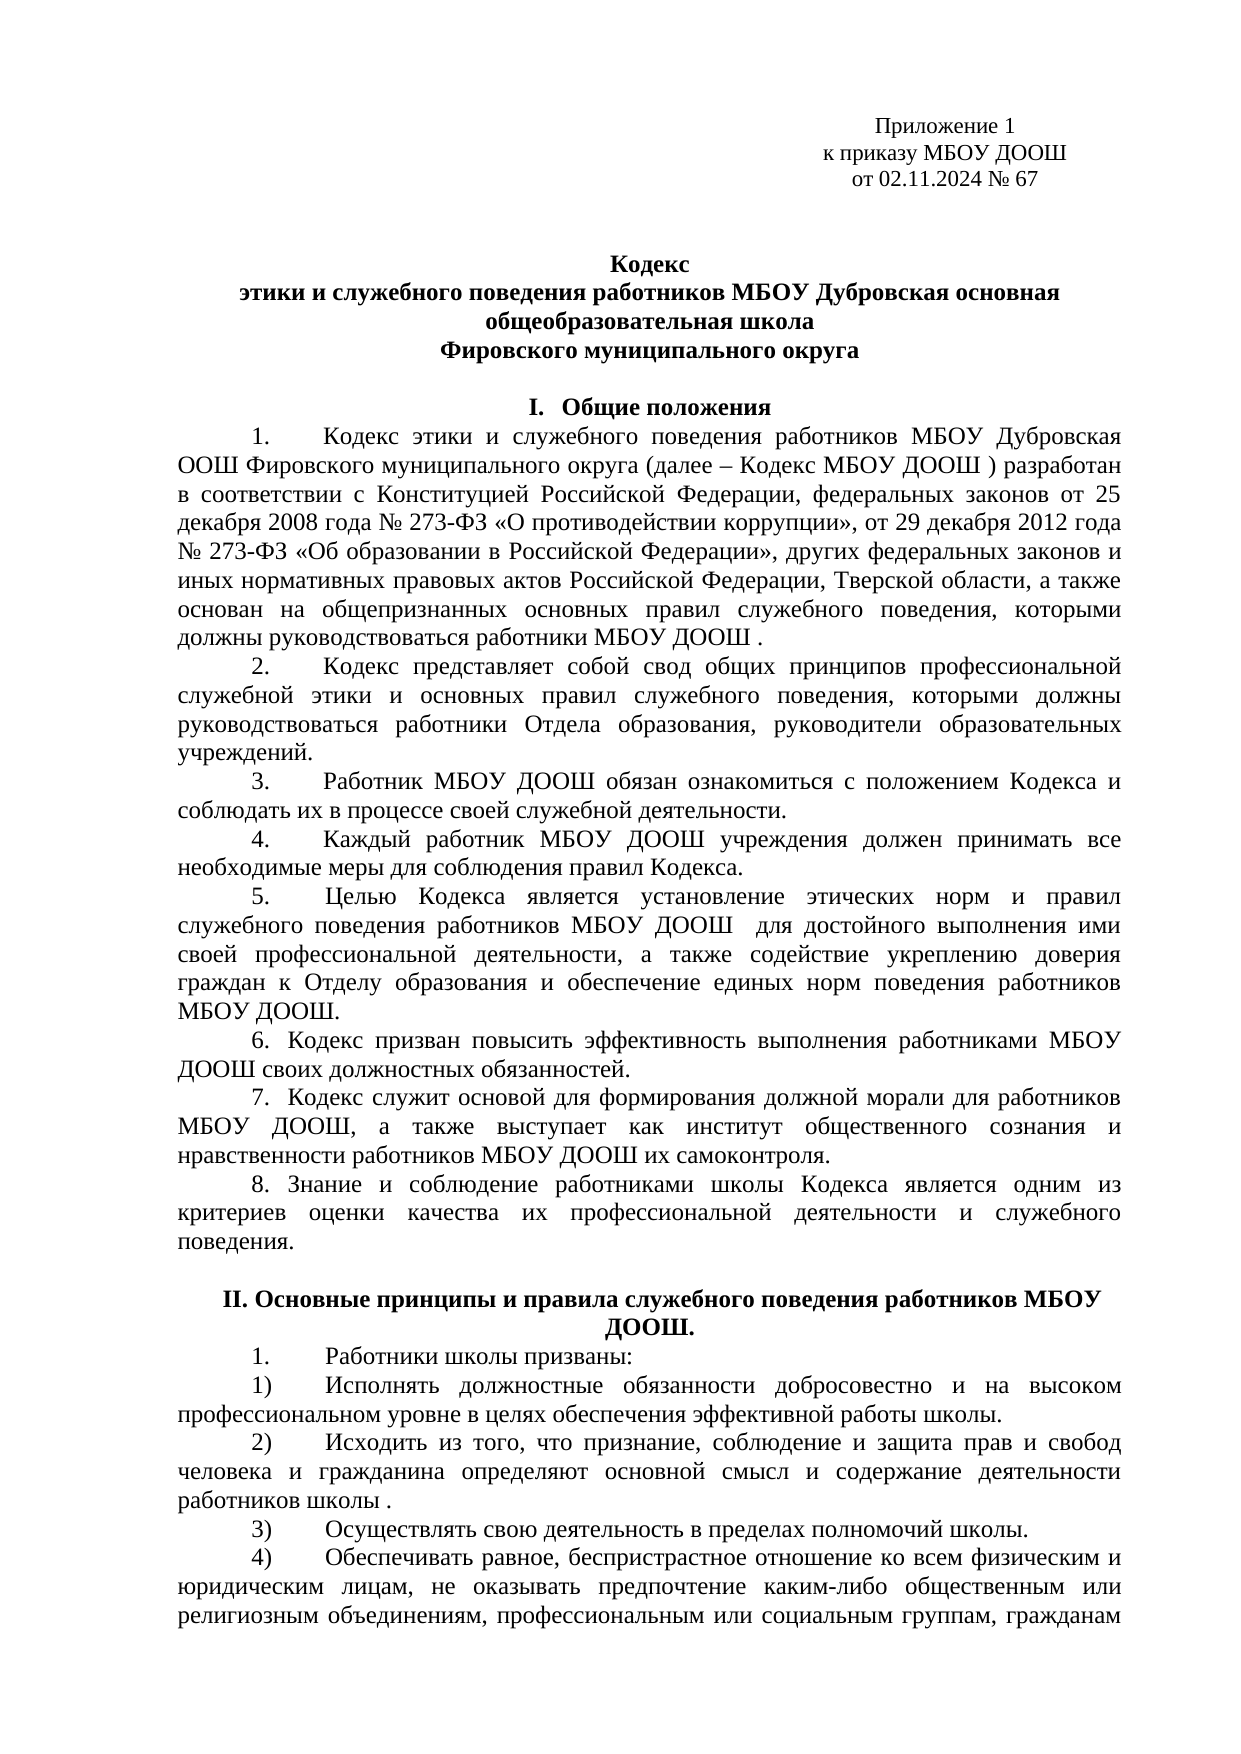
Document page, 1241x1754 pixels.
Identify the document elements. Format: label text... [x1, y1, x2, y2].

list Осуществлять свою деятельность в пределах полномочий школы. [177, 1514, 1122, 1542]
list Кодекс призван повысить эффективность выполнения работниками МБОУ ДООШ своих должностных обязанностей. [177, 1025, 1122, 1082]
list Кодекс служит основой для формирования должной морали для работников МБОУ ДООШ, а также выступает как институт общественного сознания и нравственности работников МБОУ ДООШ их самоконтроля. [177, 1082, 1122, 1169]
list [177, 1542, 1122, 1629]
list Работники школы призваны: [177, 1341, 1122, 1370]
list Целью Кодекса является установление этических норм и правил служебного поведения работников МБОУ ДООШ для достойного выполнения ими своей профессиональной деятельности, а также содействие укреплению доверия граждан к Отделу образования и обеспечение единых норм поведения работников МБОУ ДООШ. [177, 881, 1122, 1025]
text этики и служебного поведения работников МБОУ Дубровская основная общеобразовательная школа [177, 277, 1122, 335]
list Основные принципы и правила служебного поведения работников МБОУ ДООШ. [177, 1284, 1122, 1341]
text к приказу МБОУ ДООШ [768, 138, 1122, 165]
list Исходить из того, что признание, соблюдение и защита прав и свобод человека и гражданина определяют основной смысл и содержание деятельности работников школы . [177, 1427, 1122, 1514]
list Кодекс представляет собой свод общих принципов профессиональной служебной этики и основных правил служебного поведения, которыми должны руководствоваться работники Отдела образования, руководители образовательных учреждений. [177, 651, 1122, 766]
list Работник МБОУ ДООШ обязан ознакомиться с положением Кодекса и соблюдать их в процессе своей служебной деятельности. [177, 766, 1122, 824]
list Кодекс этики и служебного поведения работников МБОУ Дубровская ООШ Фировского муниципального округа (далее – Кодекс МБОУ ДООШ ) разработан в соответствии с Конституцией Российской Федерации, федеральных законов от 25 декабря 2008 года № 273-ФЗ «О противодействии коррупции», от 29 декабря 2012 года № 273-ФЗ «Об образовании в Российской Федерации», других федеральных законов и иных нормативных правовых актов Российской Федерации, Тверской области, а также основан на общепризнанных основных правил служебного поведения, которыми должны руководствоваться работники МБОУ ДООШ . [177, 421, 1122, 651]
list Знание и соблюдение работниками школы Кодекса является одним из критериев оценки качества их профессиональной деятельности и служебного поведения. [177, 1169, 1122, 1255]
text Кодекс [177, 249, 1122, 277]
list Общие положения [177, 392, 1122, 421]
text Фировского муниципального округа [177, 335, 1122, 364]
text Приложение 1 [768, 112, 1122, 138]
list Исполнять должностные обязанности добросовестно и на высоком профессиональном уровне в целях обеспечения эффективной работы школы. [177, 1370, 1122, 1427]
text от 02.11.2024 № 67 [768, 165, 1122, 191]
list Каждый работник МБОУ ДООШ учреждения должен принимать все необходимые меры для соблюдения правил Кодекса. [177, 824, 1122, 881]
